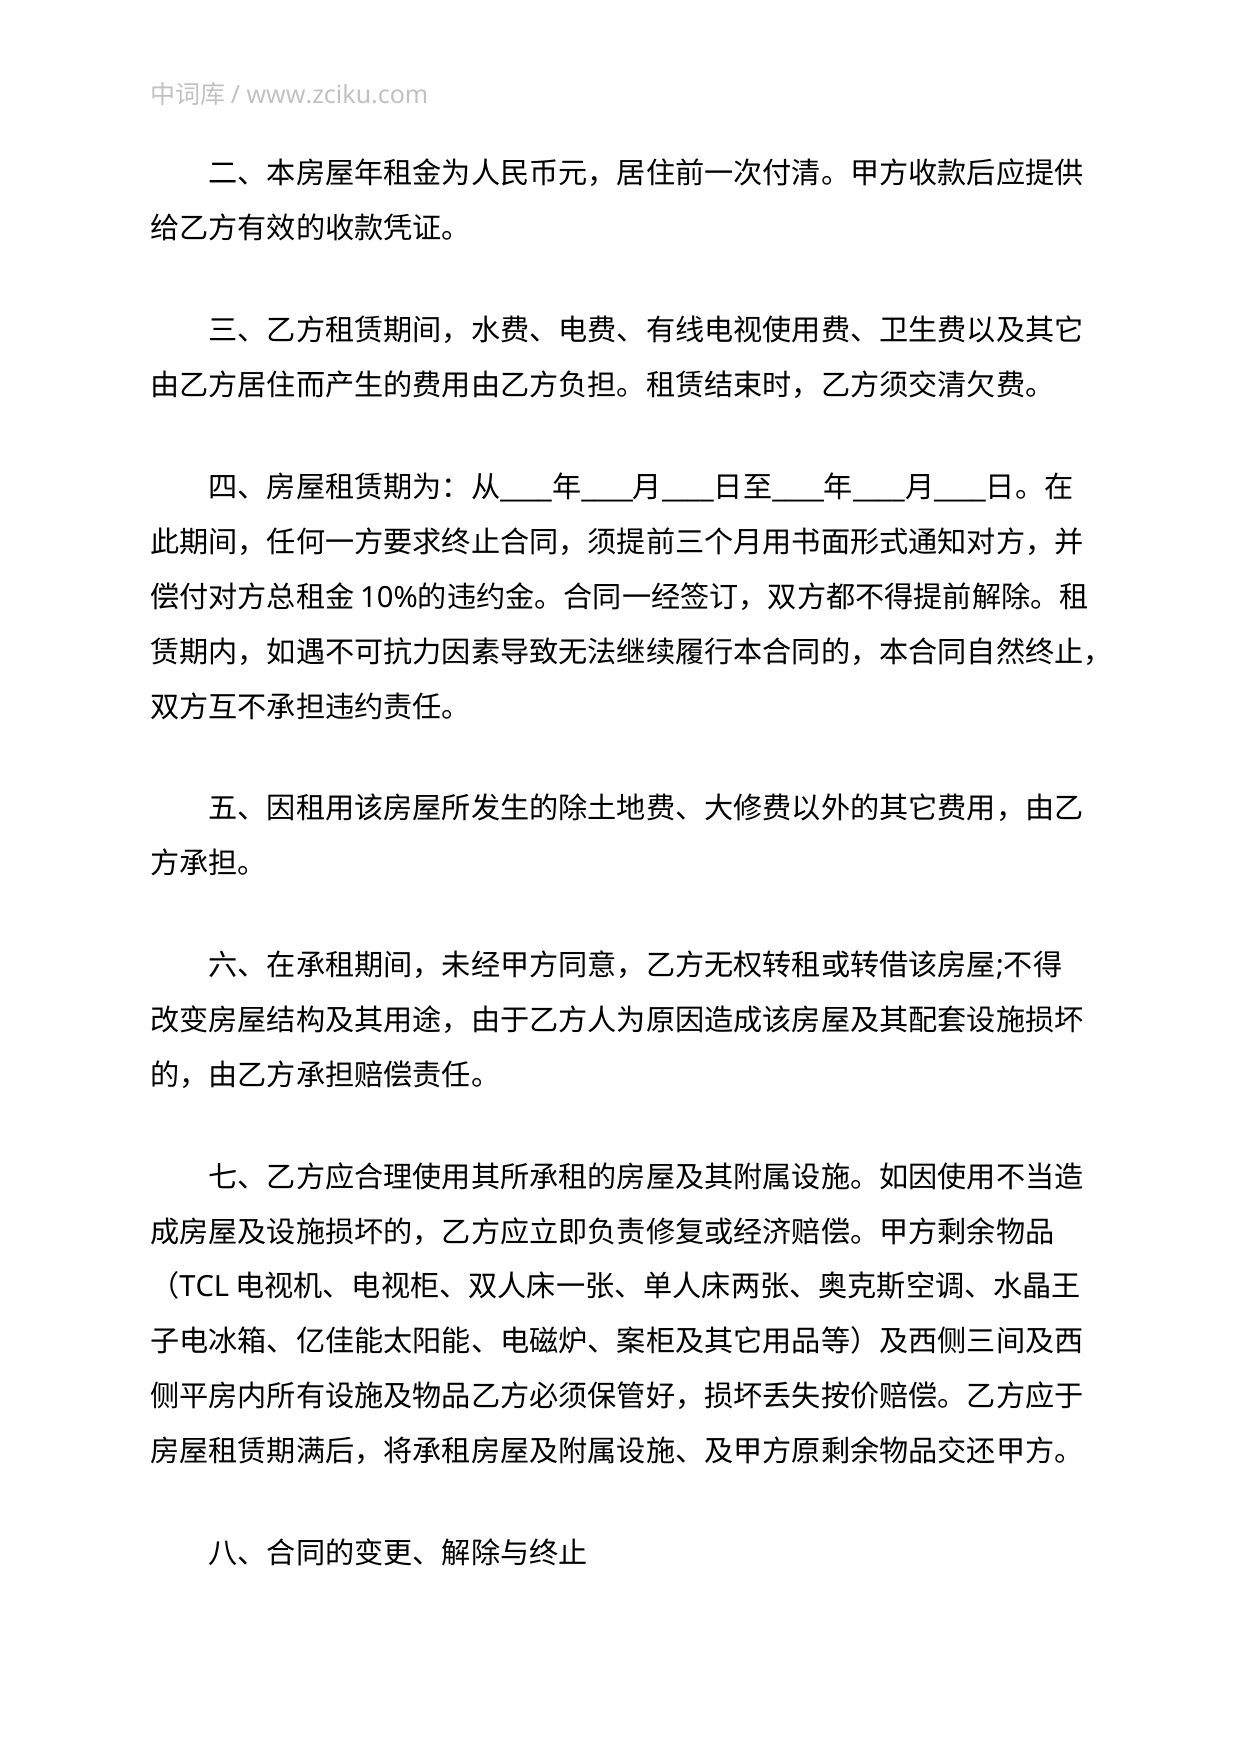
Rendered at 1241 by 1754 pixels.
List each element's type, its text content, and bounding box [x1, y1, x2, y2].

text 六、在承租期间，未经甲方同意，乙方无权转租或转借该房屋;不得改变房屋结构及其用途，由于乙方人为原因造成该房屋及其配套设施损坏的，由乙方承担赔偿责任。 [150, 942, 1090, 1094]
text 三、乙方租赁期间，水费、电费、有线电视使用费、卫生费以及其它由乙方居住而产生的费用由乙方负担。租赁结束时，乙方须交清欠费。 [150, 307, 1090, 404]
text 八、合同的变更、解除与终止 [150, 1529, 1090, 1572]
text 七、乙方应合理使用其所承租的房屋及其附属设施。如因使用不当造成房屋及设施损坏的，乙方应立即负责修复或经济赔偿。甲方剩余物品（TCL电视机、电视柜、双人床一张、单人床两张、奥克斯空调、水晶王子电冰箱、亿佳能太阳能、电磁炉、案柜及其它用品等）及西侧三间及西侧平房内所有设施及物品乙方必须保管好，损坏丢失按价赔偿。乙方应于房屋租赁期满后，将承租房屋及附属设施、及甲方原剩余物品交还甲方。 [150, 1153, 1090, 1470]
text 五、因租用该房屋所发生的除土地费、大修费以外的其它费用，由乙方承担。 [150, 785, 1090, 882]
text 二、本房屋年租金为人民币元，居住前一次付清。甲方收款后应提供给乙方有效的收款凭证。 [150, 150, 1090, 247]
text 四、房屋租赁期为：从____年____月____日至____年____月____日。在此期间，任何一方要求终止合同，须提前三个月用书面形式通知对方，并偿付对方总租金10%的违约金。合同一经签订，双方都不得提前解除。租赁期内，如遇不可抗力因素导致无法继续履行本合同的，本合同自然终止，双方互不承担违约责任。 [150, 463, 1090, 725]
